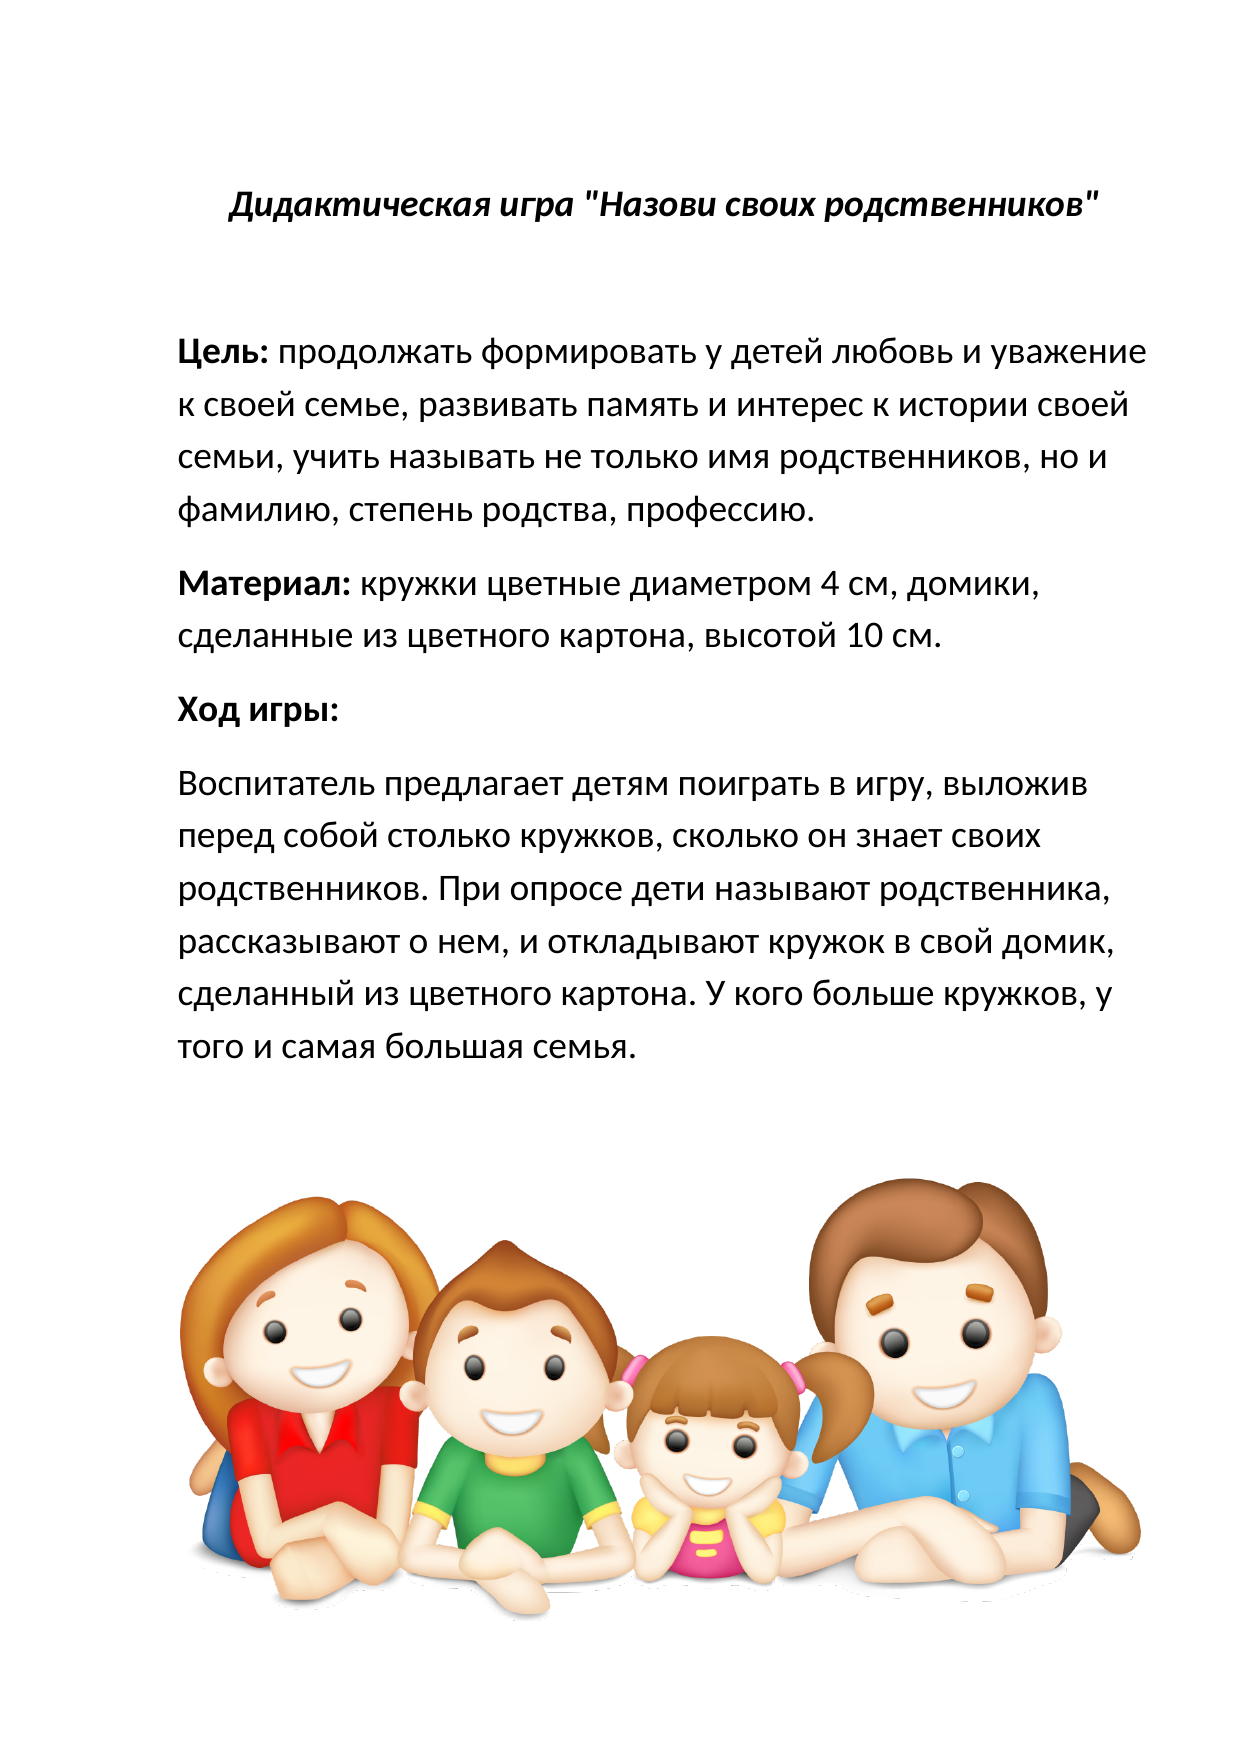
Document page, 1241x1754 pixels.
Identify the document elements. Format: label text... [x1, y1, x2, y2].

text Материал: кружки цветные диаметром 4 см, домики, сделанные из цветного картона, высотой 10 см. [177, 559, 1152, 657]
picture [177, 1169, 1150, 1627]
text Цель: продолжать формировать у детей любовь и уважение к своей семье, развивать память и интерес к истории своей семьи, учить называть не только имя родственников, но и фамилию, степень родства, профессию. [177, 327, 1152, 531]
text Дидактическая игра "Назови своих родственников" [177, 180, 1152, 226]
text Ход игры: [177, 685, 1152, 731]
text Воспитатель предлагает детям поиграть в игру, выложив перед собой столько кружков, сколько он знает своих родственников. При опросе дети называют родственника, рассказывают о нем, и откладывают кружок в свой домик, сделанный из цветного картона. У кого больше кружков, у того и самая большая семья. [177, 758, 1152, 1068]
